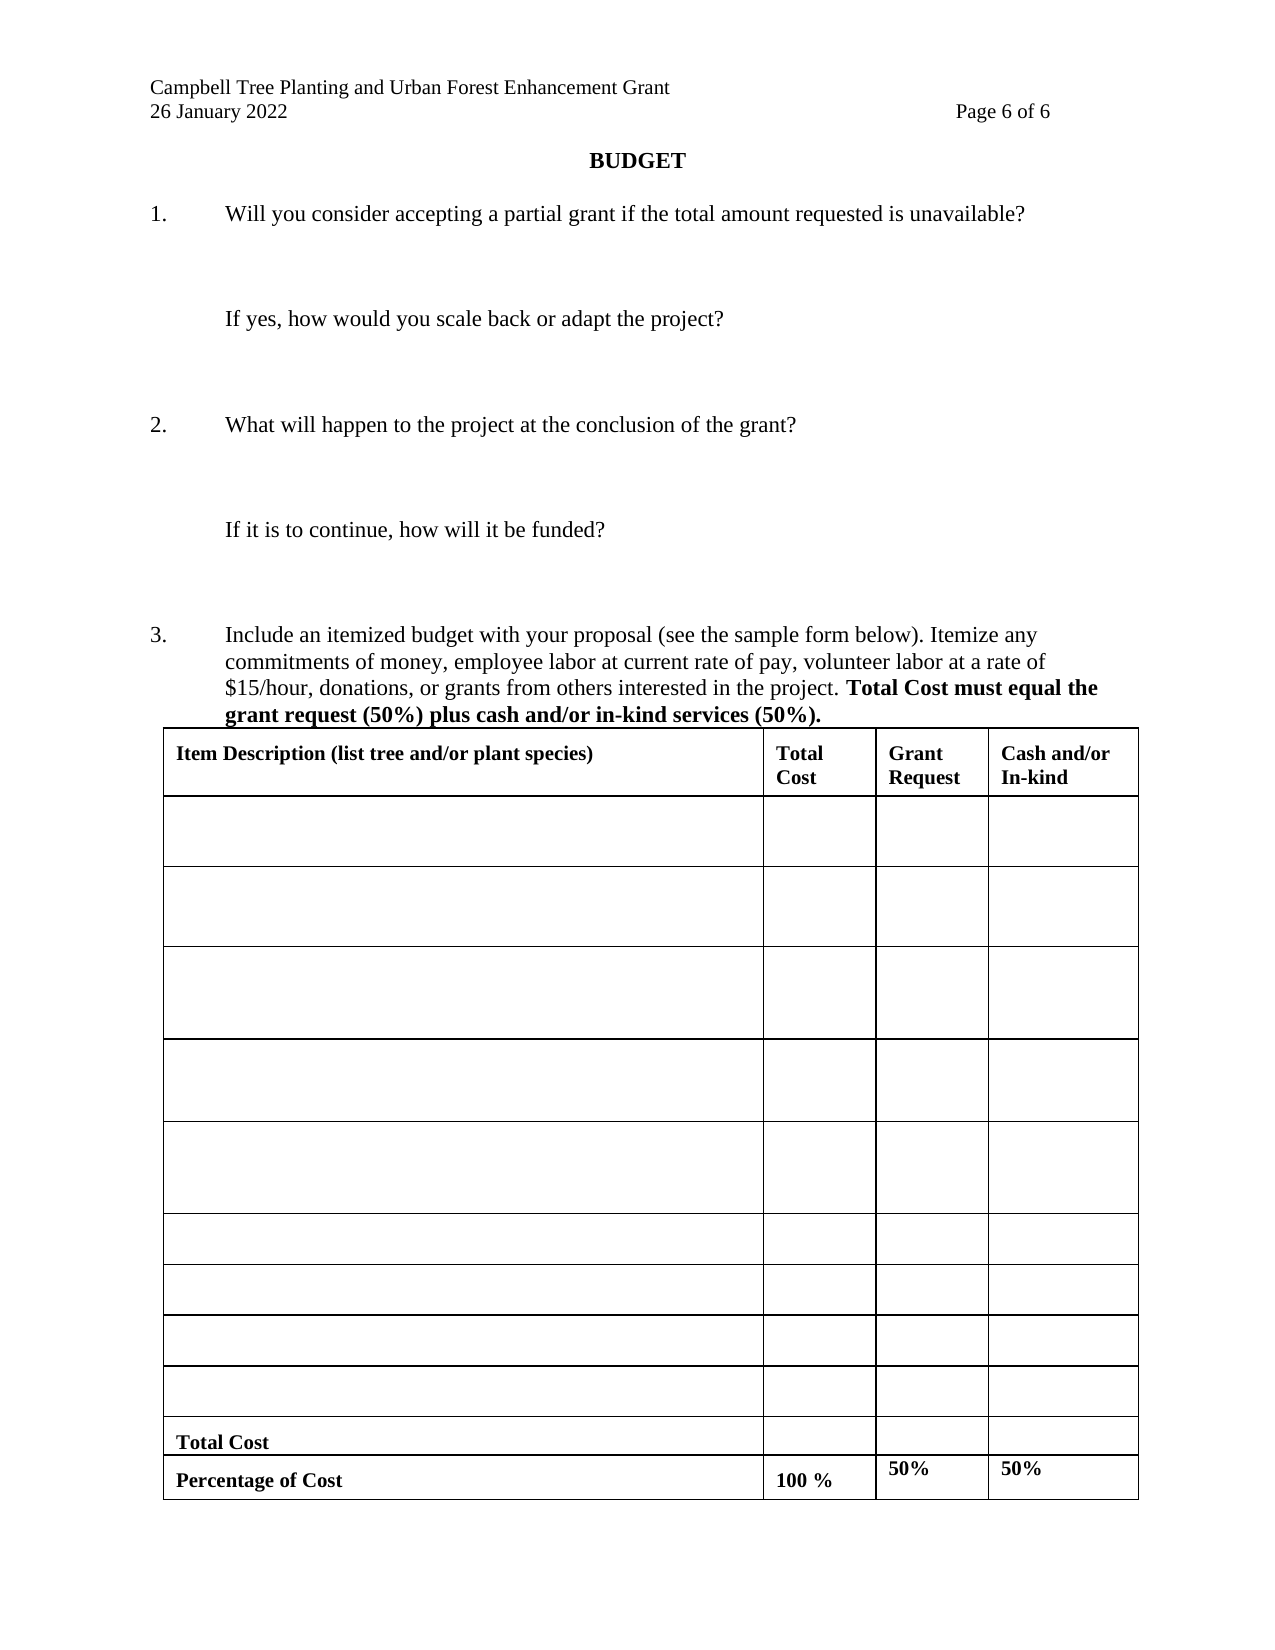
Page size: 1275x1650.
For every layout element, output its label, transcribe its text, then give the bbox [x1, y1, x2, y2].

table_cell [164, 947, 763, 1038]
table_cell [877, 1040, 988, 1121]
table_cell [764, 867, 875, 946]
table_cell [764, 1316, 875, 1365]
table_cell [989, 1214, 1138, 1263]
table_cell [989, 1040, 1138, 1121]
list Include an itemized budget with your proposal (see the sample form below). Itemize any commitments of money, employee labor at current rate of pay, volunteer labor at a rate of $15/hour, donations, or grants from others interested in the project. Total Cost must equal the grant request (50%) plus cash and/or in-kind services (50%). [150, 622, 1125, 727]
table_cell [877, 1122, 988, 1213]
table_cell [877, 947, 988, 1038]
table_cell [764, 1040, 875, 1121]
table_cell [877, 1367, 988, 1416]
table_cell [164, 1367, 763, 1416]
table_cell 50% [989, 1456, 1138, 1498]
table_header Item Description (list tree and/or plant species) [164, 729, 763, 795]
table_cell [989, 947, 1138, 1038]
table_cell [764, 797, 875, 866]
table_header Total Cost [764, 729, 875, 795]
table_cell [164, 867, 763, 946]
table_header Cash and/or In-kind [989, 729, 1138, 795]
table_cell [764, 1367, 875, 1416]
table_cell [989, 867, 1138, 946]
table_cell Percentage of Cost [164, 1456, 763, 1498]
table_cell [989, 1316, 1138, 1365]
table_cell [764, 1417, 875, 1454]
table_cell [877, 1417, 988, 1454]
table_cell [164, 1122, 763, 1213]
table_cell [877, 1214, 988, 1263]
table_cell [764, 1214, 875, 1263]
table_cell [164, 1040, 763, 1121]
table_cell 100 % [764, 1456, 875, 1498]
table_cell [877, 867, 988, 946]
table_cell [877, 797, 988, 866]
table_cell [989, 1122, 1138, 1213]
table_cell [877, 1316, 988, 1365]
table_cell [764, 1122, 875, 1213]
table_cell 50% [877, 1456, 988, 1498]
subtitle BUDGET [150, 147, 1125, 173]
table_cell [164, 1265, 763, 1314]
table_cell [164, 797, 763, 866]
table_cell [877, 1265, 988, 1314]
table_cell [164, 1316, 763, 1365]
text If it is to continue, how will it be funded? [150, 516, 1125, 542]
list What will happen to the project at the conclusion of the grant? [150, 411, 1125, 437]
table_cell [164, 1214, 763, 1263]
table_cell [989, 1417, 1138, 1454]
table_header Grant Request [877, 729, 988, 795]
list Will you consider accepting a partial grant if the total amount requested is unavailable? [150, 200, 1125, 226]
table_cell [989, 1367, 1138, 1416]
table_cell [764, 1265, 875, 1314]
text If yes, how would you scale back or adapt the project? [150, 305, 1125, 332]
table_cell Total Cost [164, 1417, 763, 1454]
table_cell [989, 797, 1138, 866]
table_cell [989, 1265, 1138, 1314]
table_cell [764, 947, 875, 1038]
